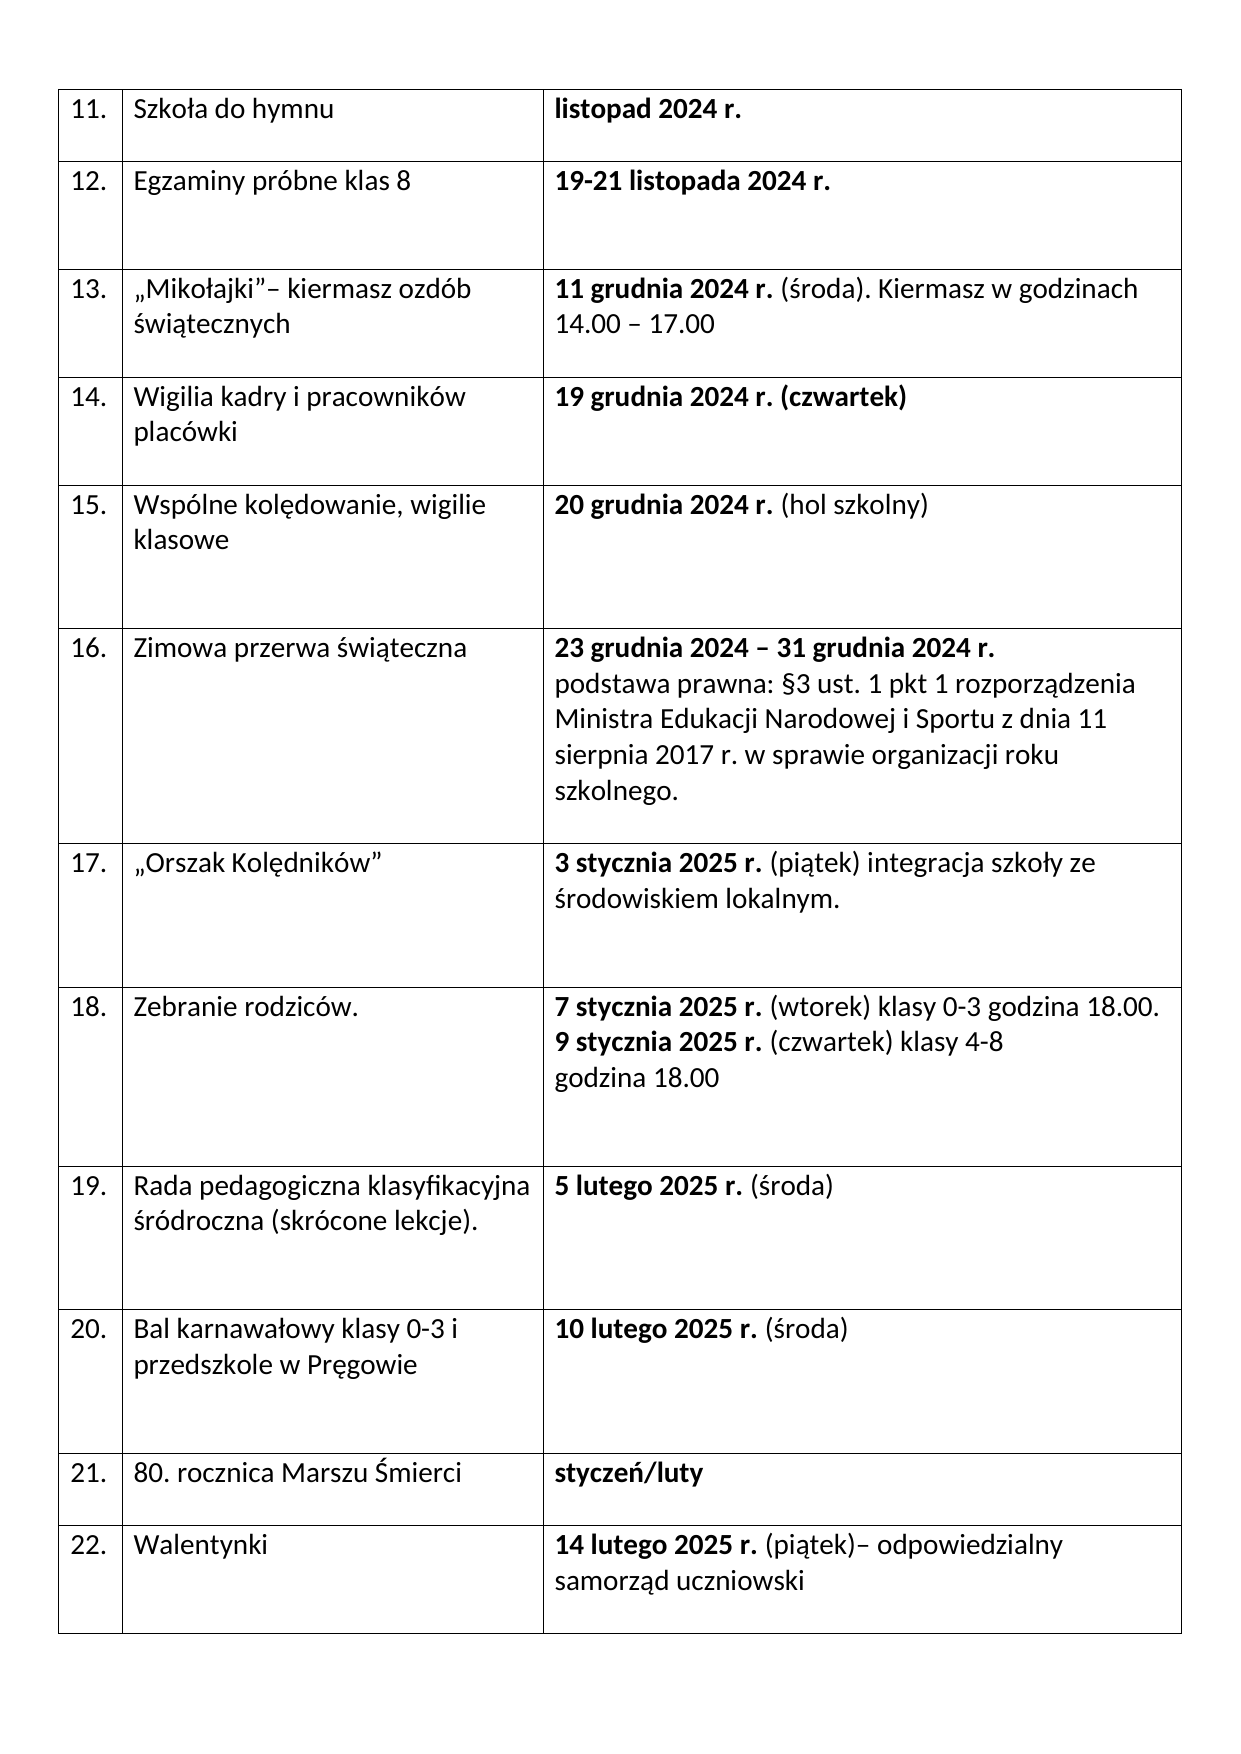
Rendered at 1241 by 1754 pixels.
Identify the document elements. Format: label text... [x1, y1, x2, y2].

table_cell [59, 988, 122, 1166]
table_cell [59, 486, 122, 628]
table_cell 23 grudnia 2024 – 31 grudnia 2024 r. podstawa prawna: §3 ust. 1 pkt 1 rozporządzenia Ministra Edukacji Narodowej i Sportu z dnia 11 sierpnia 2017 r. w sprawie organizacji roku szkolnego. [544, 629, 1181, 843]
table_cell 5 lutego 2025 r. (środa) [544, 1167, 1181, 1309]
table_cell Bal karnawałowy klasy 0-3 i przedszkole w Pręgowie [123, 1310, 543, 1453]
table_cell 10 lutego 2025 r. (środa) [544, 1310, 1181, 1453]
table_cell Rada pedagogiczna klasyfikacyjna śródroczna (skrócone lekcje). [123, 1167, 543, 1309]
table_cell Egzaminy próbne klas 8 [123, 162, 543, 269]
table_cell [59, 162, 122, 269]
table_cell [59, 1526, 122, 1633]
table_cell „Mikołajki”– kiermasz ozdób świątecznych [123, 270, 543, 377]
table_cell Walentynki [123, 1526, 543, 1633]
table_cell Wspólne kolędowanie, wigilie klasowe [123, 486, 543, 628]
table_cell 20 grudnia 2024 r. (hol szkolny) [544, 486, 1181, 628]
table_cell 7 stycznia 2025 r. (wtorek) klasy 0-3 godzina 18.00. 9 stycznia 2025 r. (czwartek) klasy 4-8 godzina 18.00 [544, 988, 1181, 1166]
table_cell Zebranie rodziców. [123, 988, 543, 1166]
table_cell [59, 629, 122, 843]
table_cell 80. rocznica Marszu Śmierci [123, 1454, 543, 1525]
table_cell [59, 90, 122, 161]
table_cell Wigilia kadry i pracowników placówki [123, 378, 543, 485]
table_cell 11 grudnia 2024 r. (środa). Kiermasz w godzinach 14.00 – 17.00 [544, 270, 1181, 377]
table_cell [59, 1454, 122, 1525]
table_cell [59, 1310, 122, 1453]
table_cell [59, 844, 122, 987]
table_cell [544, 1526, 1181, 1633]
table_cell 3 stycznia 2025 r. (piątek) integracja szkoły ze środowiskiem lokalnym. [544, 844, 1181, 987]
table_cell [59, 378, 122, 485]
table_cell styczeń/luty [544, 1454, 1181, 1525]
table_cell [59, 270, 122, 377]
table_cell 19-21 listopada 2024 r. [544, 162, 1181, 269]
table_cell listopad 2024 r. [544, 90, 1181, 161]
table_cell 19 grudnia 2024 r. (czwartek) [544, 378, 1181, 485]
table_cell Zimowa przerwa świąteczna [123, 629, 543, 843]
table_cell „Orszak Kolędników” [123, 844, 543, 987]
table_cell [59, 1167, 122, 1309]
table_cell Szkoła do hymnu [123, 90, 543, 161]
